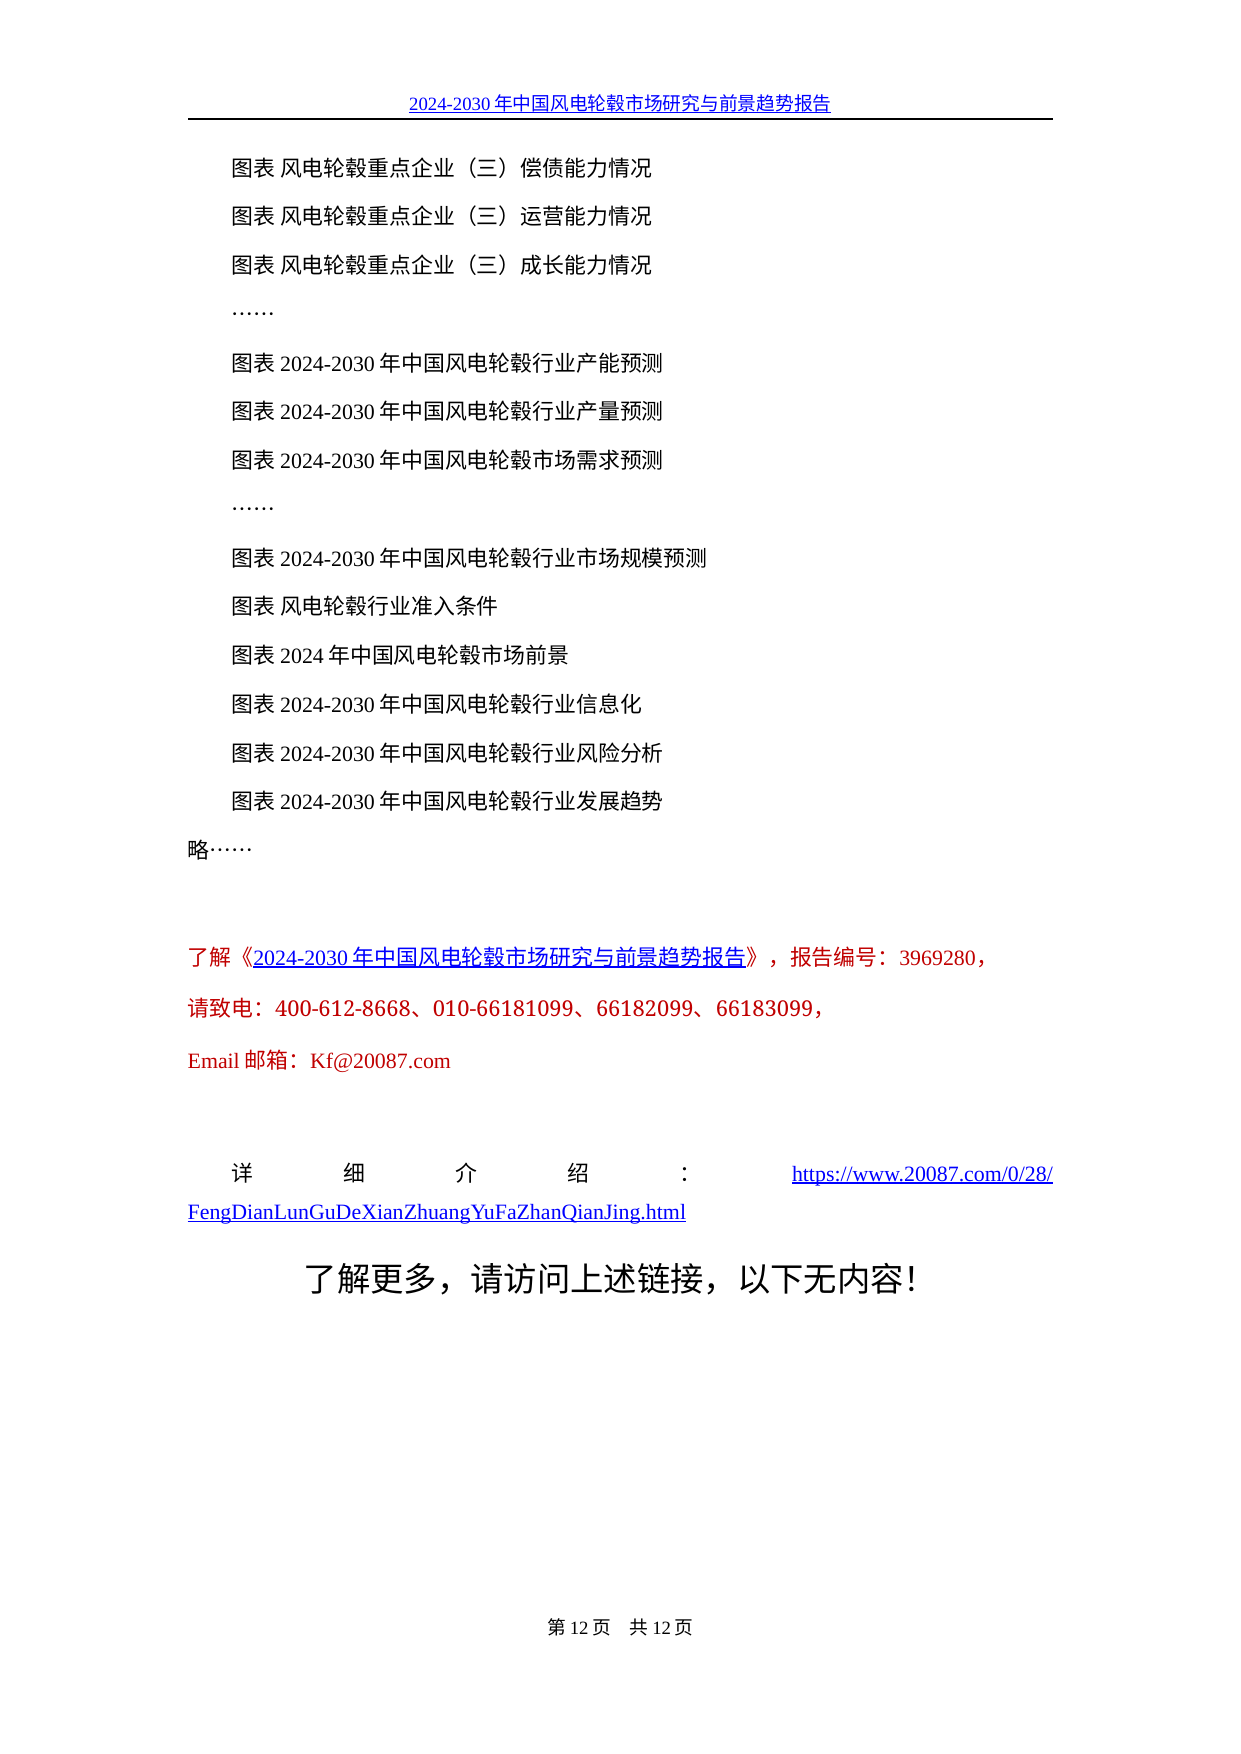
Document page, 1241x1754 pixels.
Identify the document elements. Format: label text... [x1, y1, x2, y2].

text 详细介绍：https://www.20087.com/0/28/FengDianLunGuDeXianZhuangYuFaZhanQianJing.html [187, 1155, 1053, 1228]
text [187, 150, 1053, 865]
text Email邮箱：Kf@20087.com [187, 1042, 1053, 1075]
title 了解更多，请访问上述链接，以下无内容！ [187, 1244, 1053, 1309]
text 了解《2024-2030年中国风电轮毂市场研究与前景趋势报告》，报告编号：3969280， [187, 939, 1053, 972]
text 请致电：400-612-8668、010-66181099、66182099、66183099， [187, 991, 1053, 1023]
